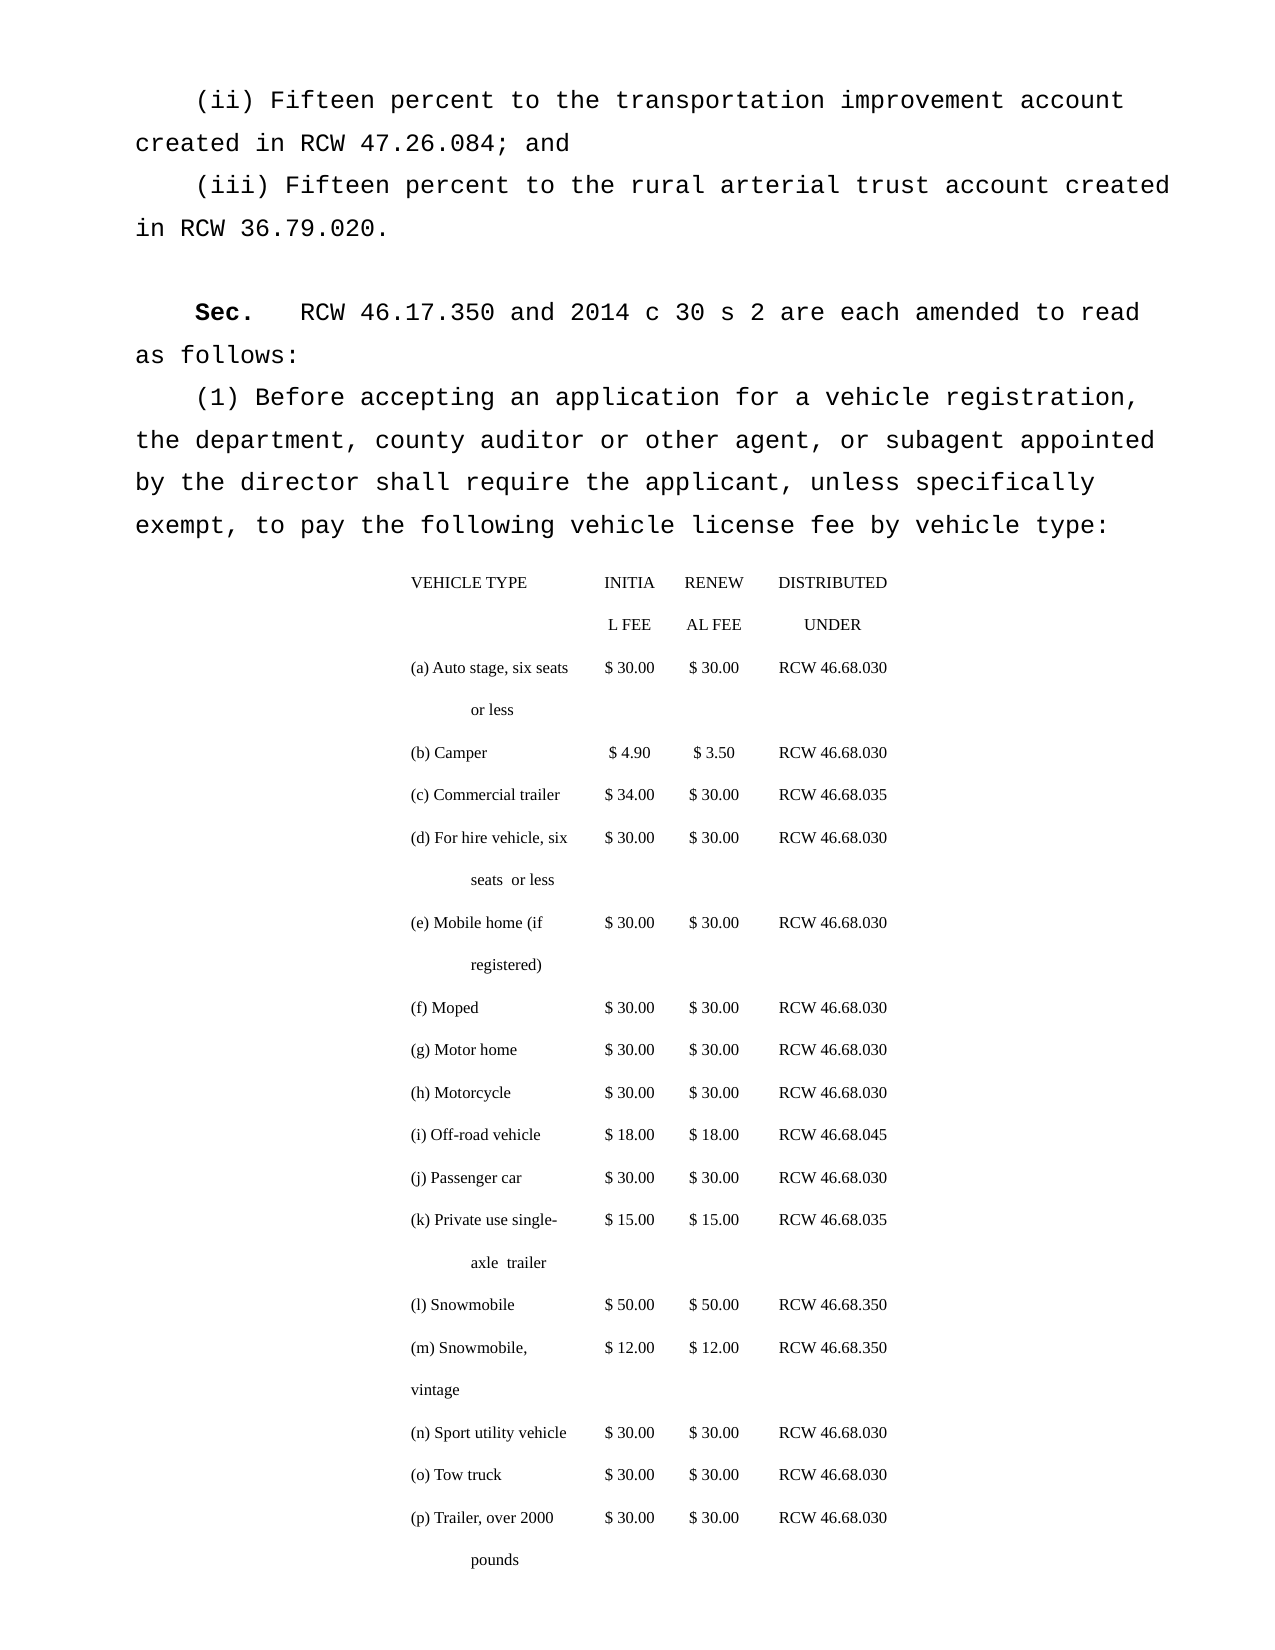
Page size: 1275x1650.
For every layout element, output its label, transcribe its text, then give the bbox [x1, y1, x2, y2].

table_cell $ 30.00 [591, 1022, 668, 1064]
table_cell $ 30.00 [668, 1447, 760, 1489]
table_cell $ 30.00 [668, 809, 760, 894]
table_cell RCW 46.68.030 [760, 639, 906, 724]
table_cell RCW 46.68.030 [760, 1064, 906, 1107]
table_cell $ 12.00 [591, 1319, 668, 1404]
table_cell RCW 46.68.030 [760, 1489, 906, 1574]
table_header VEHICLE TYPE [399, 554, 591, 639]
table_cell (m) Snowmobile, vintage [399, 1319, 591, 1404]
table_cell $ 30.00 [668, 1489, 760, 1574]
table_cell RCW 46.68.035 [760, 767, 906, 809]
table_cell $ 30.00 [668, 1149, 760, 1192]
table_cell (h) Motorcycle [399, 1064, 591, 1107]
table_cell (l) Snowmobile [399, 1277, 591, 1319]
text (iii) Fifteen percent to the rural arterial trust account created in RCW 36.79.020. [135, 160, 1170, 245]
table_cell $ 30.00 [591, 1404, 668, 1447]
table_cell $ 30.00 [591, 979, 668, 1022]
table_cell (p) Trailer, over 2000 pounds [399, 1489, 591, 1574]
table_cell $ 30.00 [591, 1447, 668, 1489]
table_header INITIAL FEE [591, 554, 668, 639]
table_cell (a) Auto stage, six seats or less [399, 639, 591, 724]
table_cell $ 30.00 [668, 767, 760, 809]
table_cell RCW 46.68.045 [760, 1107, 906, 1149]
table_cell (b) Camper [399, 724, 591, 767]
table_cell $ 30.00 [668, 894, 760, 979]
table_cell $ 3.50 [668, 724, 760, 767]
table_cell $ 4.90 [591, 724, 668, 767]
table_cell $ 30.00 [668, 639, 760, 724]
table_cell $ 30.00 [591, 1149, 668, 1192]
table_cell $ 15.00 [591, 1192, 668, 1277]
table_cell RCW 46.68.030 [760, 894, 906, 979]
table_cell RCW 46.68.350 [760, 1277, 906, 1319]
table_cell RCW 46.68.035 [760, 1192, 906, 1277]
table_cell $ 30.00 [668, 1064, 760, 1107]
table_cell $ 30.00 [668, 1022, 760, 1064]
table_cell $ 12.00 [668, 1319, 760, 1404]
table_cell RCW 46.68.030 [760, 809, 906, 894]
table_cell $ 30.00 [591, 1489, 668, 1574]
table_cell (f) Moped [399, 979, 591, 1022]
table_cell (j) Passenger car [399, 1149, 591, 1192]
table_header RENEWAL FEE [668, 554, 760, 639]
table_cell RCW 46.68.030 [760, 1022, 906, 1064]
table_cell $ 30.00 [591, 639, 668, 724]
table_cell $ 15.00 [668, 1192, 760, 1277]
table_cell RCW 46.68.350 [760, 1319, 906, 1404]
table_cell $ 18.00 [668, 1107, 760, 1149]
table_cell RCW 46.68.030 [760, 1149, 906, 1192]
table_cell $ 30.00 [591, 809, 668, 894]
table_cell $ 30.00 [591, 894, 668, 979]
table_cell $ 34.00 [591, 767, 668, 809]
table_cell $ 50.00 [668, 1277, 760, 1319]
text (ii) Fifteen percent to the transportation improvement account created in RCW 47.26.084; and [135, 75, 1170, 160]
table_cell (i) Off-road vehicle [399, 1107, 591, 1149]
table_cell $ 30.00 [668, 1404, 760, 1447]
table_cell $ 30.00 [591, 1064, 668, 1107]
table_cell (d) For hire vehicle, six seats or less [399, 809, 591, 894]
table_cell RCW 46.68.030 [760, 1404, 906, 1447]
table_cell (k) Private use single-axle trailer [399, 1192, 591, 1277]
table_cell RCW 46.68.030 [760, 724, 906, 767]
table_cell $ 30.00 [668, 979, 760, 1022]
table_cell RCW 46.68.030 [760, 979, 906, 1022]
text (1) Before accepting an application for a vehicle registration, the department, county auditor or other agent, or subagent appointed by the director shall require the applicant, unless specifically exempt, to pay the following vehicle license fee by vehicle type: [135, 372, 1170, 542]
table_cell (g) Motor home [399, 1022, 591, 1064]
table_cell (o) Tow truck [399, 1447, 591, 1489]
text Sec. RCW 46.17.350 and 2014 c 30 s 2 are each amended to read as follows: [135, 287, 1170, 372]
table_cell (e) Mobile home (if registered) [399, 894, 591, 979]
table_cell $ 18.00 [591, 1107, 668, 1149]
table_cell $ 50.00 [591, 1277, 668, 1319]
table_header DISTRIBUTED UNDER [760, 554, 906, 639]
table_cell RCW 46.68.030 [760, 1447, 906, 1489]
table_cell (n) Sport utility vehicle [399, 1404, 591, 1447]
table_cell (c) Commercial trailer [399, 767, 591, 809]
